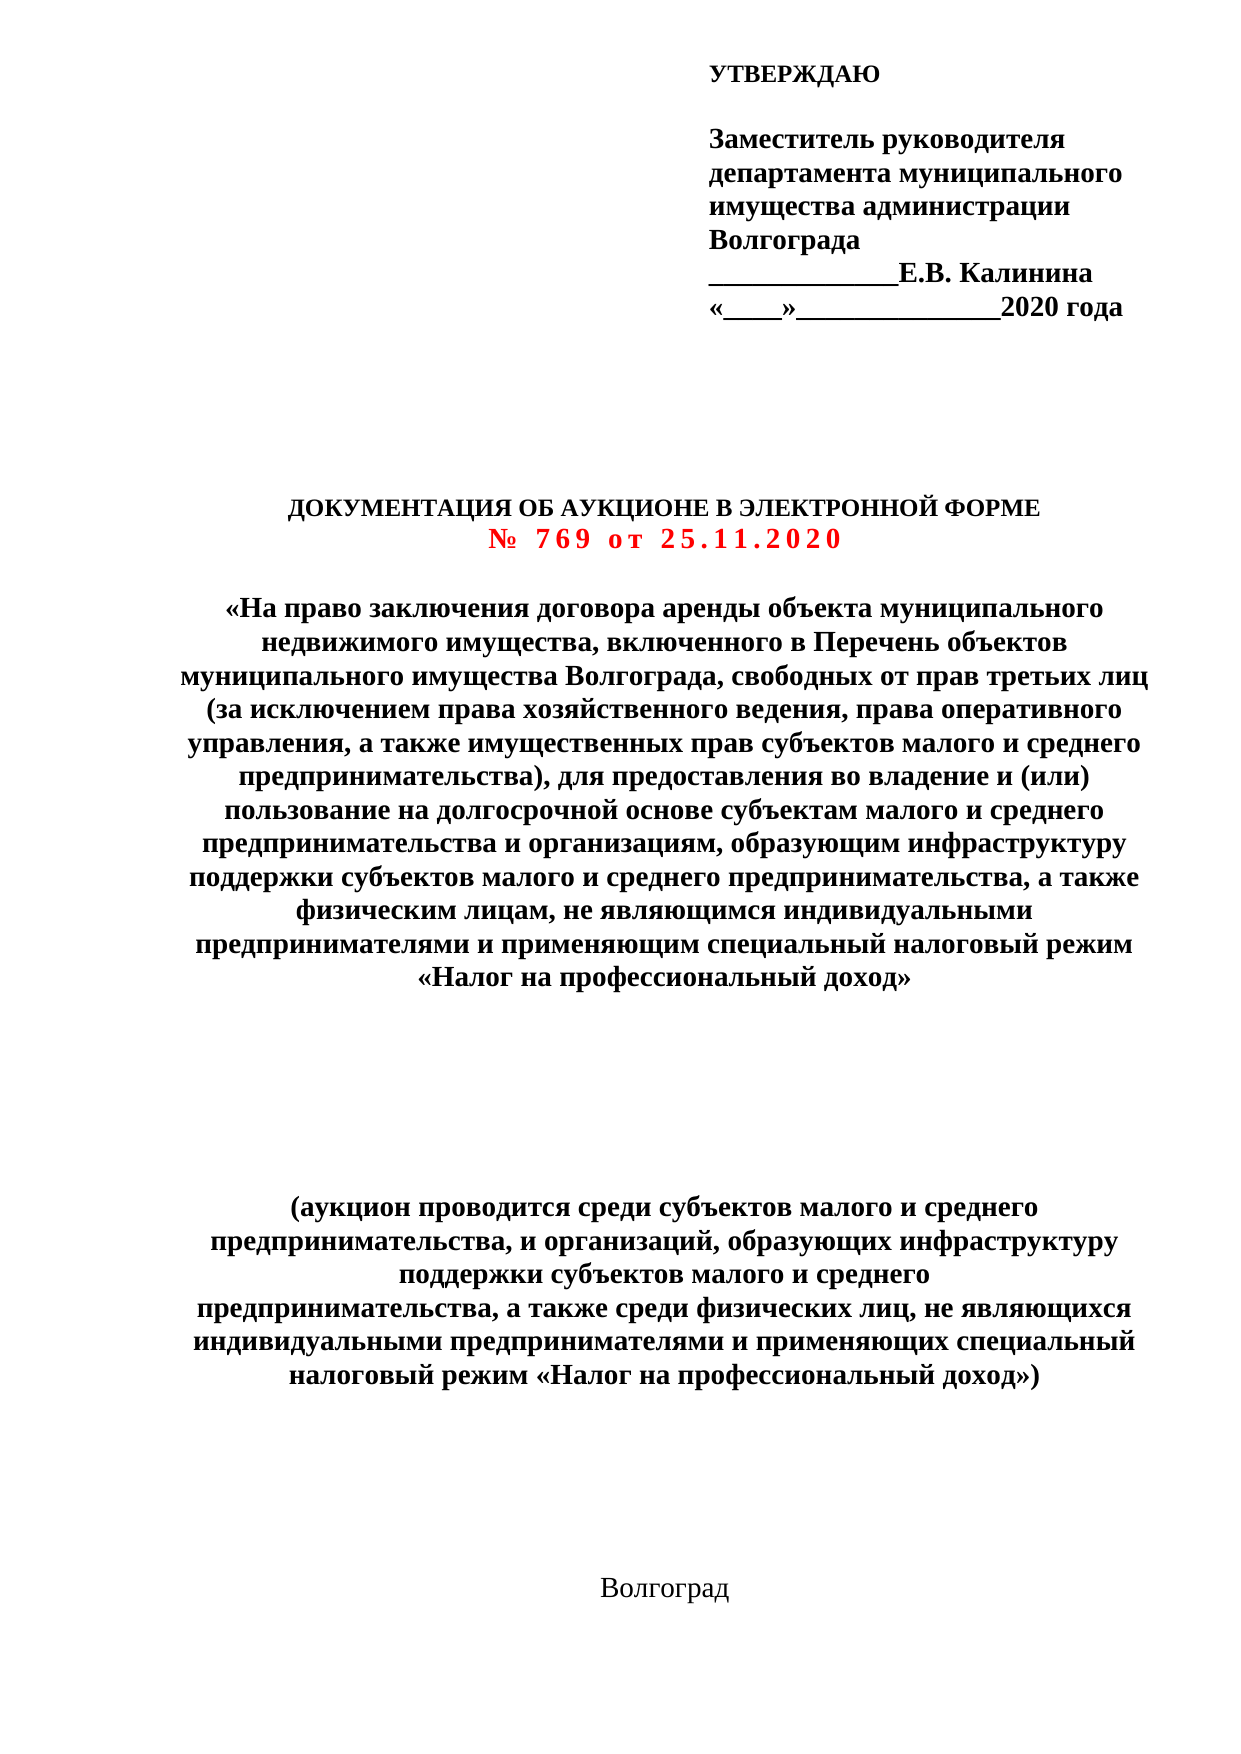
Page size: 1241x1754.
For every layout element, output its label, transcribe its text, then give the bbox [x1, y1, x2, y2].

text ДОКУМЕНТАЦИЯ ОБ АУКЦИОНЕ В ЭЛЕКТРОННОЙ ФОРМЕ [177, 493, 1152, 522]
text № 769 от 25.11.2020 [177, 522, 1152, 555]
text «____»______________2020 года [709, 289, 1170, 323]
text УТВЕРЖДАЮ [709, 59, 1170, 88]
text «На право заключения договора аренды объекта муниципального недвижимого имущества, включенного в Перечень объектов муниципального имущества Волгограда, свободных от прав третьих лиц (за исключением права хозяйственного ведения, права оперативного управления, а также имущественных прав субъектов малого и среднего предпринимательства), для предоставления во владение и (или) пользование на долгосрочной основе субъектам малого и среднего предпринимательства и организациям, образующим инфраструктуру поддержки субъектов малого и среднего предпринимательства, а также физическим лицам, не являющимся индивидуальными предпринимателями и применяющим специальный налоговый режим «Налог на профессиональный доход» [177, 591, 1152, 993]
text Заместитель руководителя [709, 88, 1170, 155]
text Волгоград [177, 1570, 1152, 1603]
text _____________Е.В. Калинина [709, 256, 1170, 289]
text предпринимательства, а также среди физических лиц, не являющихся индивидуальными предпринимателями и применяющих специальный налоговый режим «Налог на профессиональный доход») [177, 1290, 1152, 1391]
text (аукцион проводится среди субъектов малого и среднего предпринимательства, и организаций, образующих инфраструктуру поддержки субъектов малого и среднего [177, 1189, 1152, 1290]
text департамента муниципального имущества администрации Волгограда [709, 155, 1170, 256]
